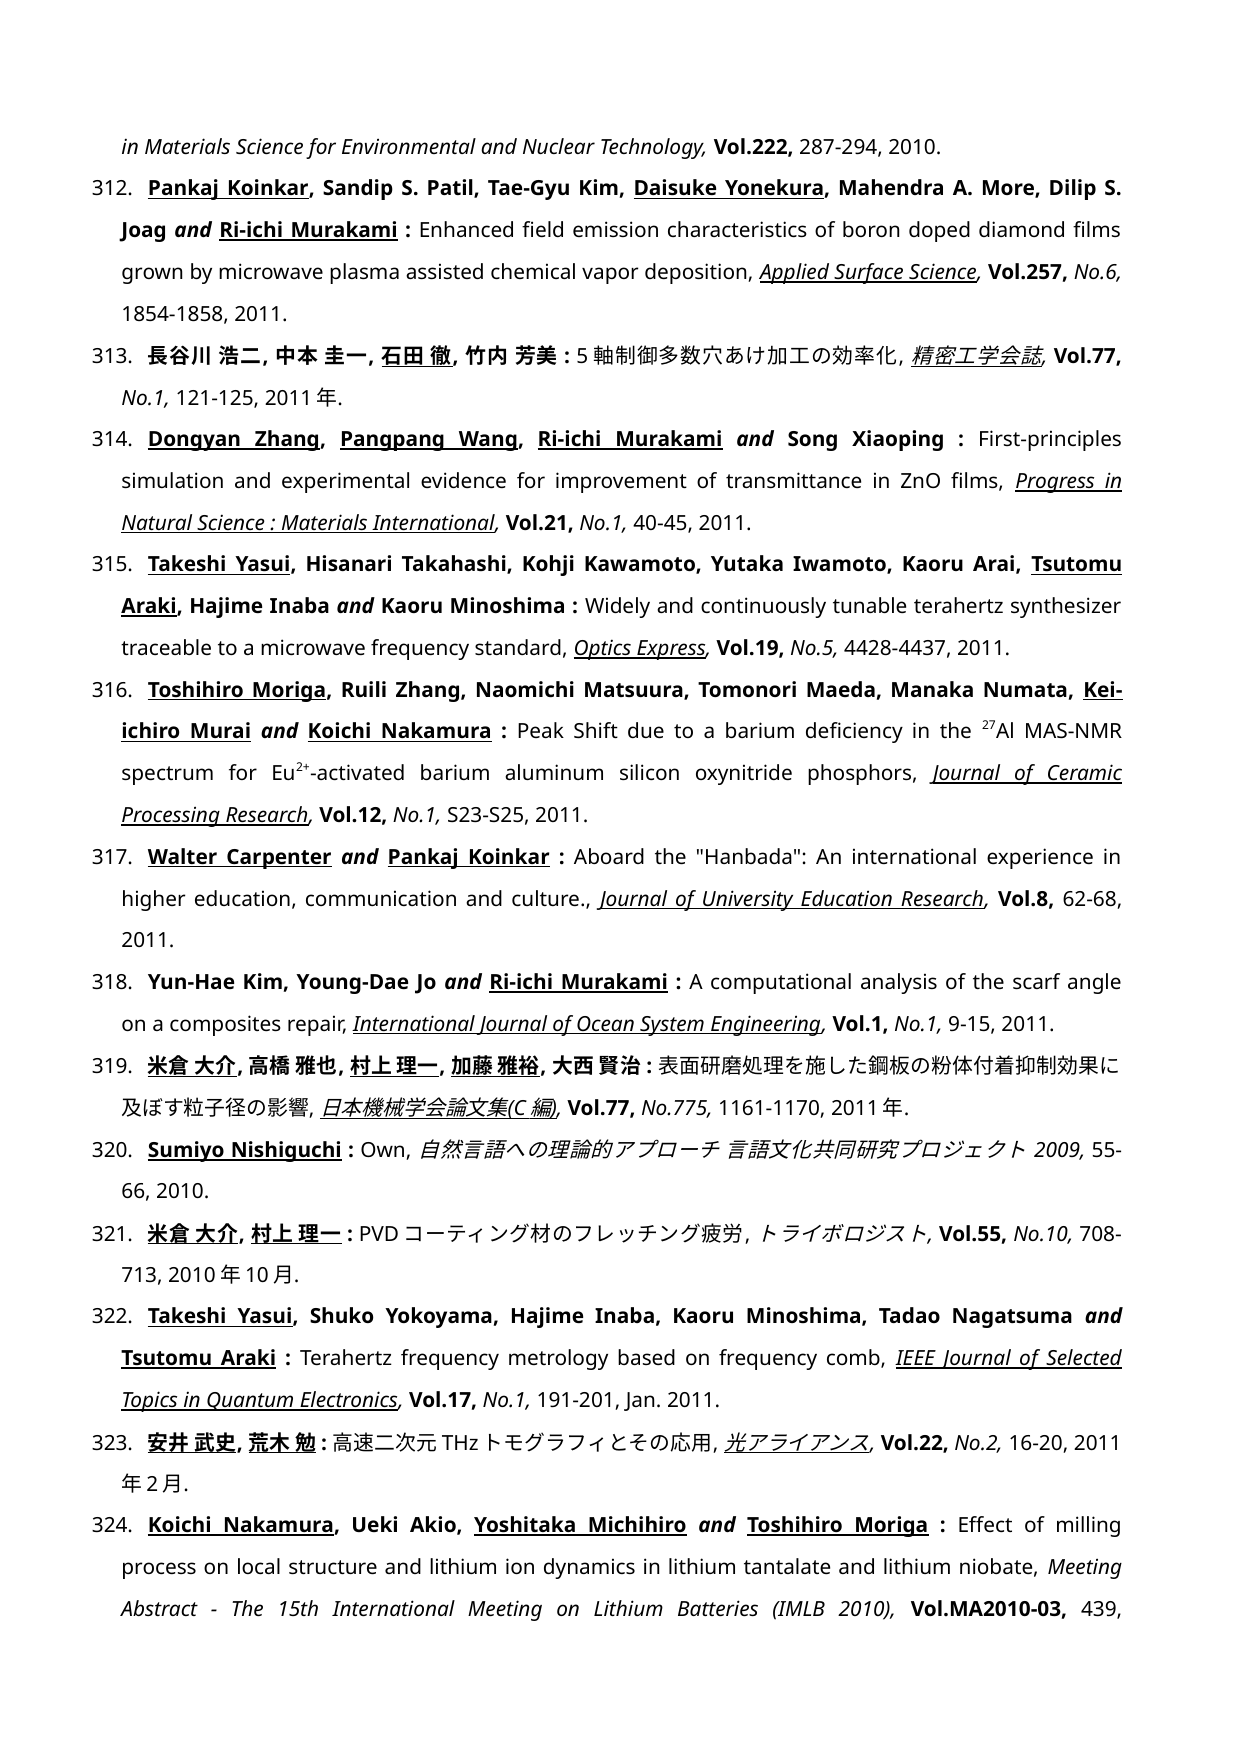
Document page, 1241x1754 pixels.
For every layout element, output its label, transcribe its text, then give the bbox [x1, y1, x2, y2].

list 米倉 大介, 村上 理一 : PVDコーティング材のフレッチング疲労, トライボロジスト, Vol.55, No.10, 708-713, 2010年10月. [92, 1211, 1122, 1295]
list Dongyan Zhang, Pangpang Wang, Ri-ichi Murakami and Song Xiaoping : First-principles simulation and experimental evidence for improvement of transmittance in ZnO films, Progress in Natural Science : Materials International, Vol.21, No.1, 40-45, 2011. [92, 417, 1122, 543]
list Takeshi Yasui, Hisanari Takahashi, Kohji Kawamoto, Yutaka Iwamoto, Kaoru Arai, Tsutomu Araki, Hajime Inaba and Kaoru Minoshima : Widely and continuously tunable terahertz synthesizer traceable to a microwave frequency standard, Optics Express, Vol.19, No.5, 4428-4437, 2011. [92, 543, 1122, 668]
list Walter Carpenter and Pankaj Koinkar : Aboard the "Hanbada": An international experience in higher education, communication and culture., Journal of University Education Research, Vol.8, 62-68, 2011. [92, 835, 1122, 961]
list 米倉 大介, 高橋 雅也, 村上 理一, 加藤 雅裕, 大西 賢治 : 表面研磨処理を施した鋼板の粉体付着抑制効果に及ぼす粒子径の影響, 日本機械学会論文集(C編), Vol.77, No.775, 1161-1170, 2011年. [92, 1044, 1122, 1128]
list 安井 武史, 荒木 勉 : 高速二次元THzトモグラフィとその応用, 光アライアンス, Vol.22, No.2, 16-20, 2011年2月. [92, 1420, 1122, 1503]
list Yun-Hae Kim, Young-Dae Jo and Ri-ichi Murakami : A computational analysis of the scarf angle on a composites repair, International Journal of Ocean System Engineering, Vol.1, No.1, 9-15, 2011. [92, 961, 1122, 1044]
list Takeshi Yasui, Shuko Yokoyama, Hajime Inaba, Kaoru Minoshima, Tadao Nagatsuma and Tsutomu Araki : Terahertz frequency metrology based on frequency comb, IEEE Journal of Selected Topics in Quantum Electronics, Vol.17, No.1, 191-201, Jan. 2011. [92, 1295, 1122, 1420]
list Toshihiro Moriga, Ruili Zhang, Naomichi Matsuura, Tomonori Maeda, Manaka Numata, Kei-ichiro Murai and Koichi Nakamura : Peak Shift due to a barium deficiency in the 27Al MAS-NMR spectrum for Eu2+-activated barium aluminum silicon oxynitride phosphors, Journal of Ceramic Processing Research, Vol.12, No.1, S23-S25, 2011. [92, 668, 1122, 835]
list 長谷川 浩二, 中本 圭一, 石田 徹, 竹内 芳美 : 5軸制御多数穴あけ加工の効率化, 精密工学会誌, Vol.77, No.1, 121-125, 2011年. [92, 334, 1122, 417]
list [92, 1503, 1122, 1629]
list Pankaj Koinkar, Sandip S. Patil, Tae-Gyu Kim, Daisuke Yonekura, Mahendra A. More, Dilip S. Joag and Ri-ichi Murakami : Enhanced field emission characteristics of boron doped diamond films grown by microwave plasma assisted chemical vapor deposition, Applied Surface Science, Vol.257, No.6, 1854-1858, 2011. [92, 167, 1122, 334]
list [92, 125, 1122, 167]
list Sumiyo Nishiguchi : Own, 自然言語への理論的アプローチ 言語文化共同研究プロジェクト2009, 55-66, 2010. [92, 1128, 1122, 1211]
